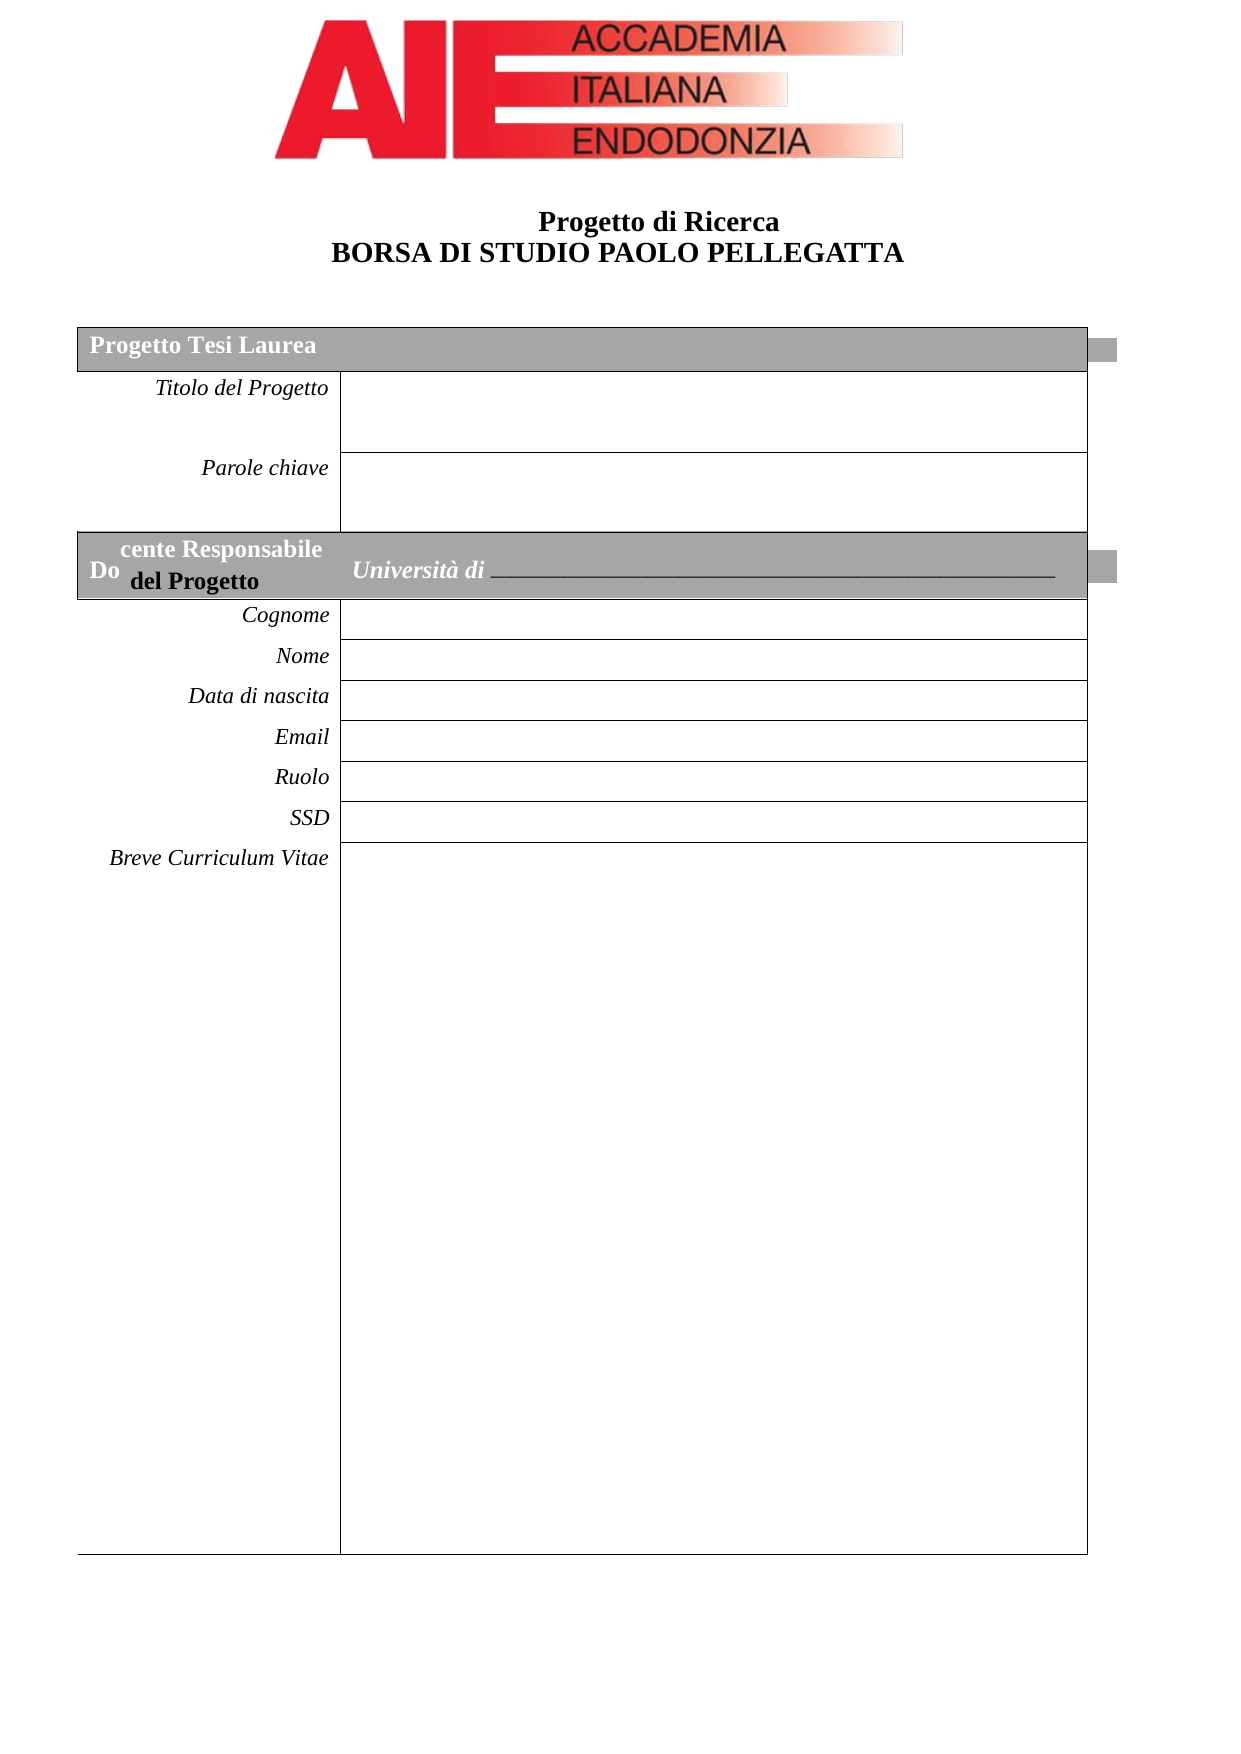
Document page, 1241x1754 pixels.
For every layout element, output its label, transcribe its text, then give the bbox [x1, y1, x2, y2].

text BORSA DI STUDIO PAOLO PELLEGATTA [331, 236, 1154, 269]
text Progetto di Ricerca [177, 211, 1152, 236]
picture [274, 20, 906, 159]
